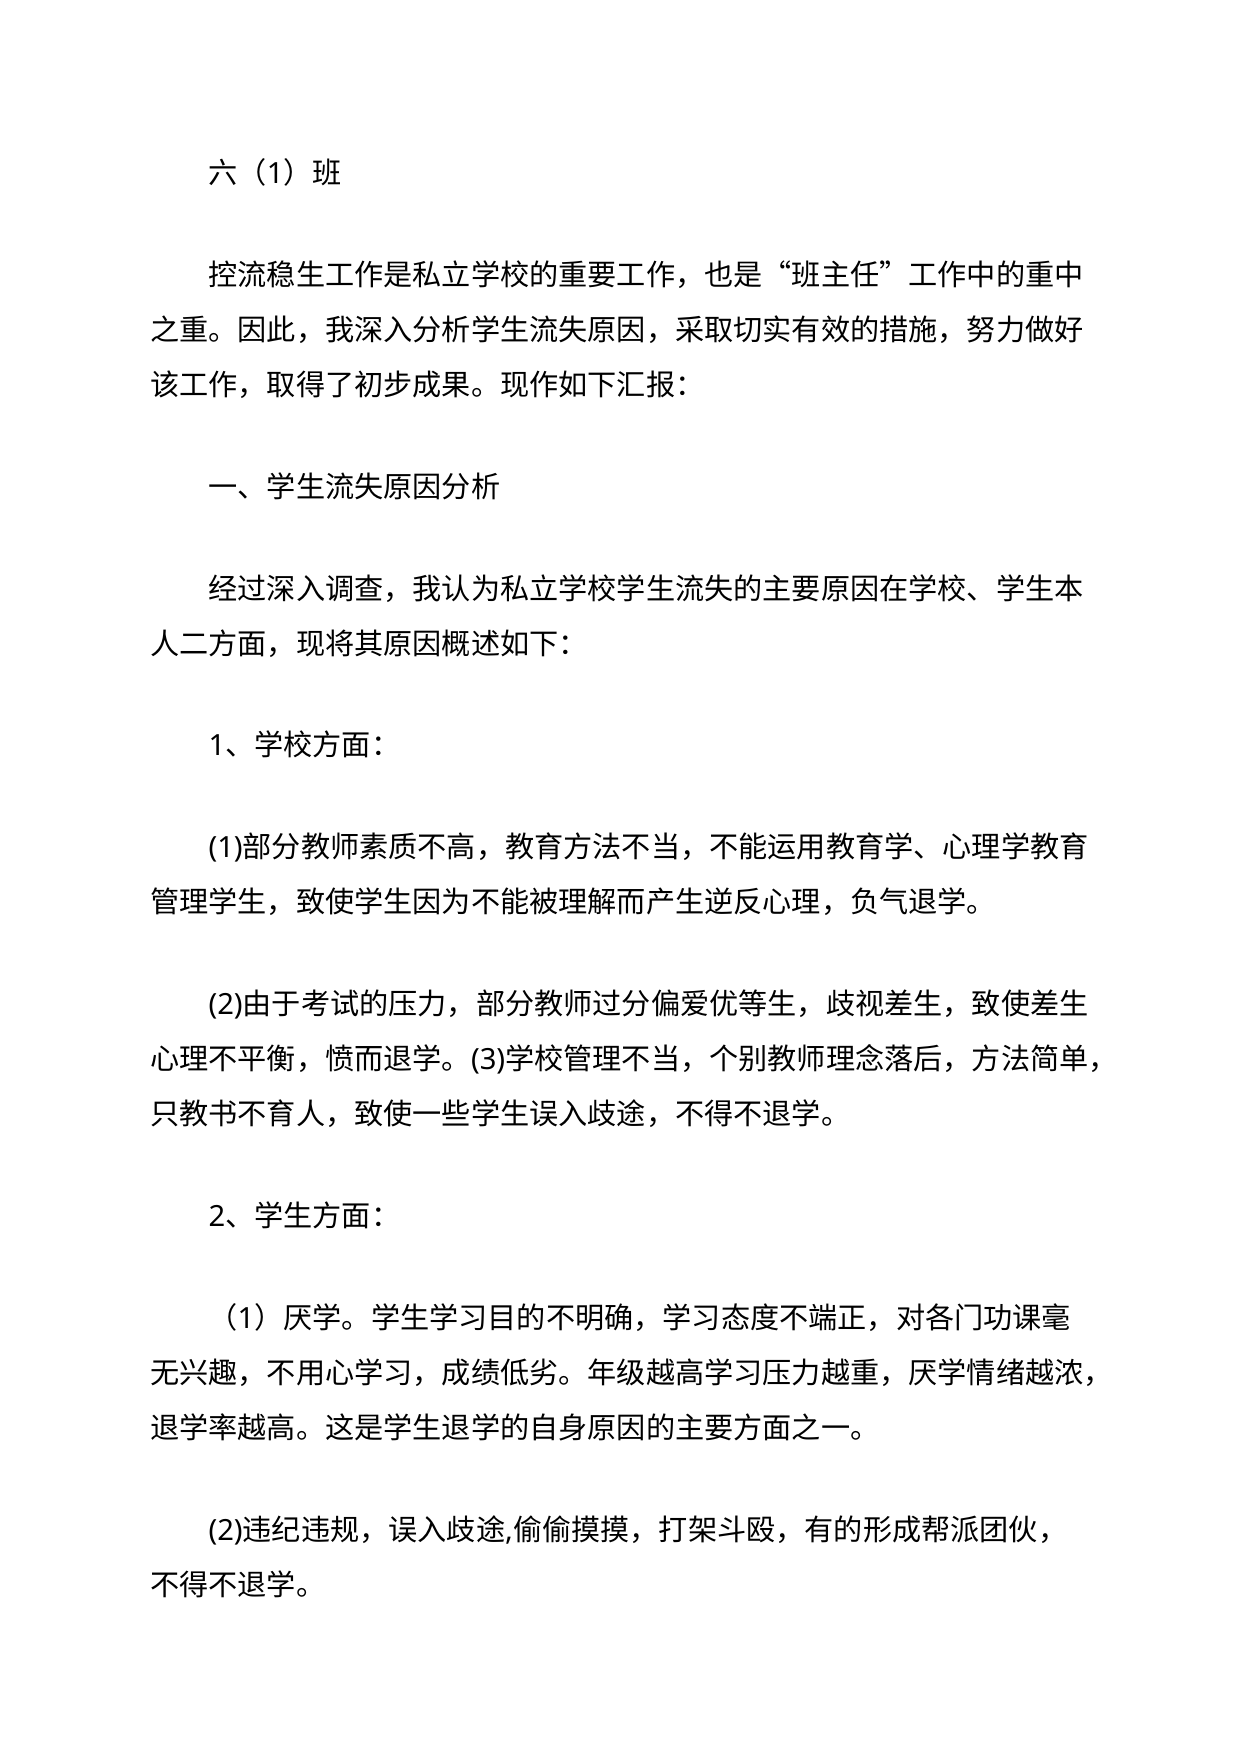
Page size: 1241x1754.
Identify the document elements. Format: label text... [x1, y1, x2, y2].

text 六（1）班 [150, 150, 1090, 192]
text (2)由于考试的压力，部分教师过分偏爱优等生，歧视差生，致使差生心理不平衡，愤而退学。(3)学校管理不当，个别教师理念落后，方法简单，只教书不育人，致使一些学生误入歧途，不得不退学。 [150, 981, 1090, 1133]
text 控流稳生工作是私立学校的重要工作，也是“班主任”工作中的重中之重。因此，我深入分析学生流失原因，采取切实有效的措施，努力做好该工作，取得了初步成果。现作如下汇报： [150, 252, 1090, 404]
text 2、学生方面： [150, 1192, 1090, 1235]
text 经过深入调查，我认为私立学校学生流失的主要原因在学校、学生本人二方面，现将其原因概述如下： [150, 565, 1090, 662]
text （1）厌学。学生学习目的不明确，学习态度不端正，对各门功课毫无兴趣，不用心学习，成绩低劣。年级越高学习压力越重，厌学情绪越浓，退学率越高。这是学生退学的自身原因的主要方面之一。 [150, 1294, 1090, 1447]
text 一、学生流失原因分析 [150, 463, 1090, 506]
text 1、学校方面： [150, 722, 1090, 764]
text (1)部分教师素质不高，教育方法不当，不能运用教育学、心理学教育管理学生，致使学生因为不能被理解而产生逆反心理，负气退学。 [150, 824, 1090, 921]
text (2)违纪违规，误入歧途,偷偷摸摸，打架斗殴，有的形成帮派团伙，不得不退学。 [150, 1506, 1090, 1603]
